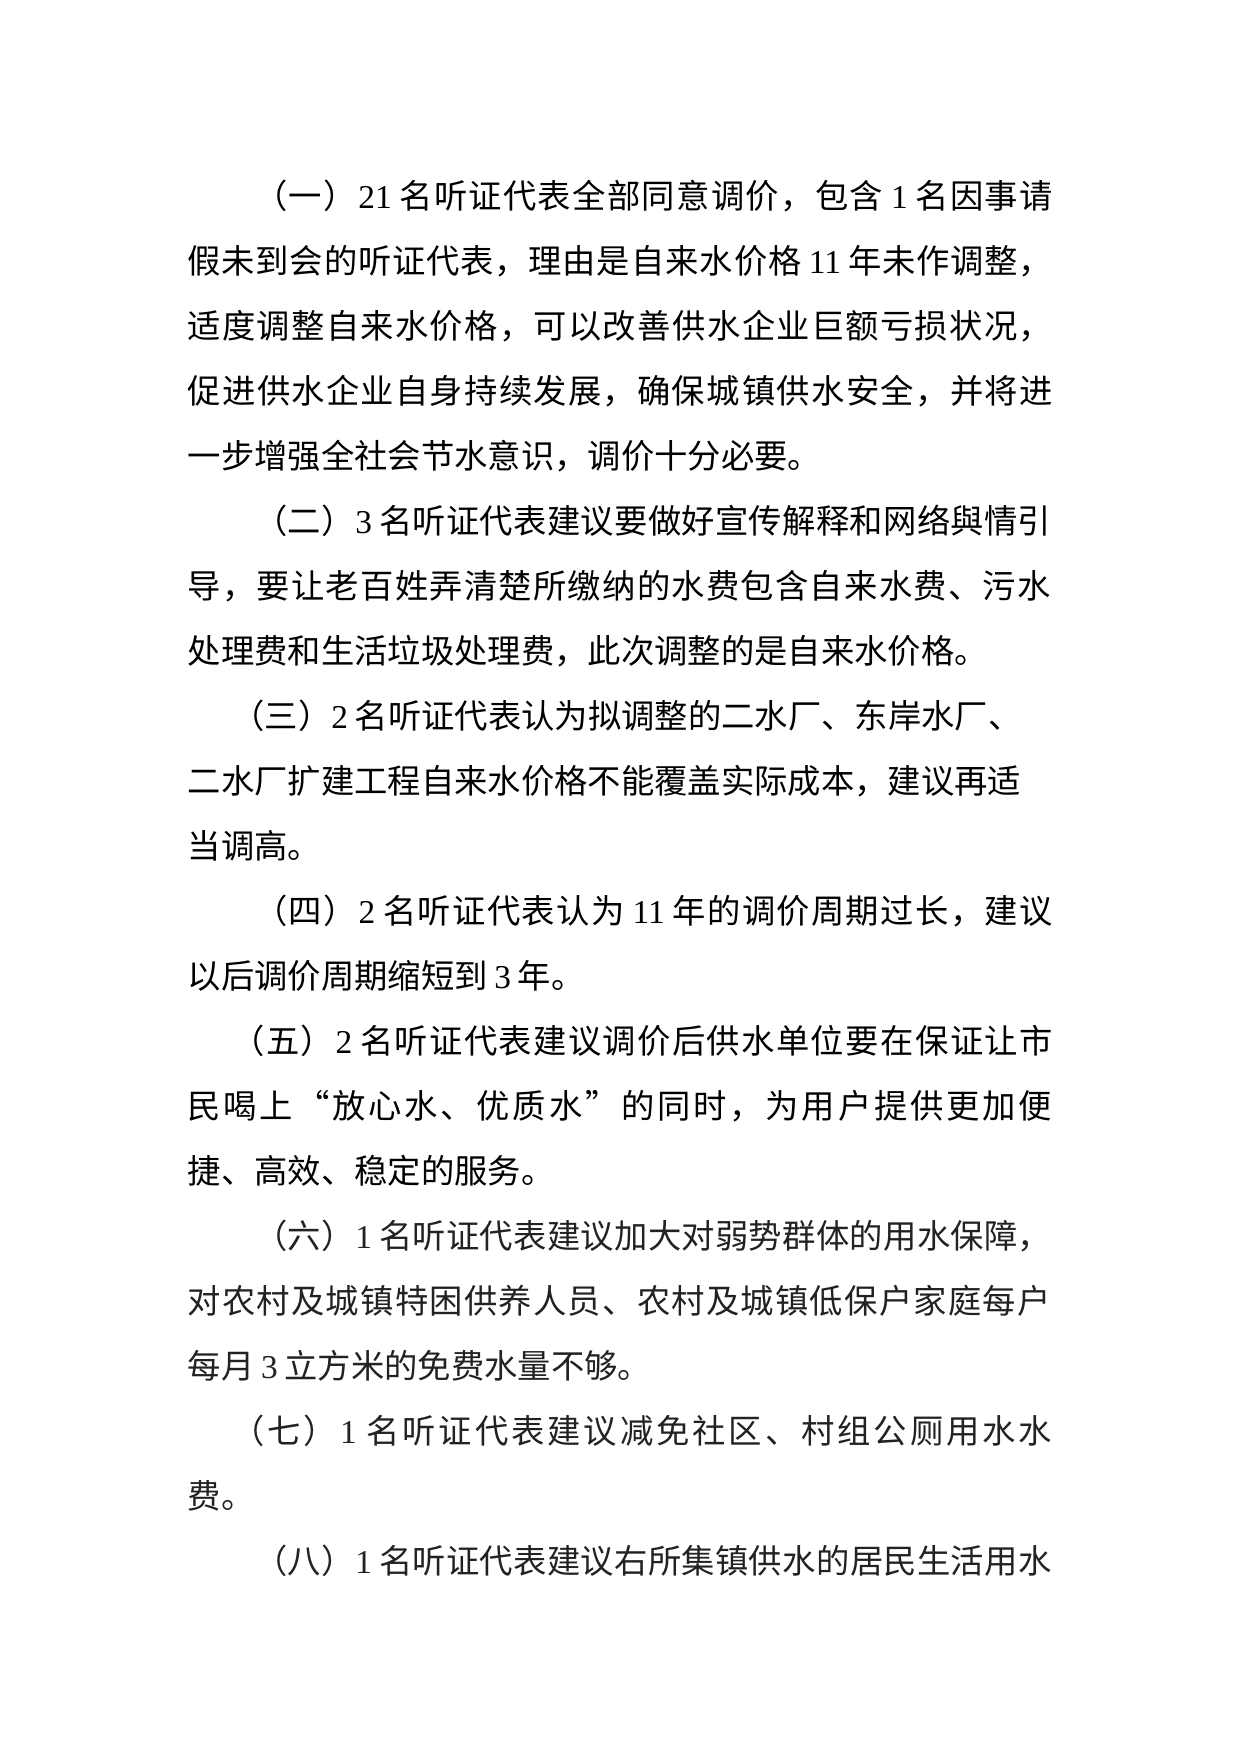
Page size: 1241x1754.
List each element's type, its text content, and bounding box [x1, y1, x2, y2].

text （四）2名听证代表认为11年的调价周期过长，建议以后调价周期缩短到3年。 [187, 877, 1053, 1007]
list （一）21名听证代表全部同意调价，包含1名因事请假未到会的听证代表，理由是自来水价格11年未作调整，适度调整自来水价格，可以改善供水企业巨额亏损状况，促进供水企业自身持续发展，确保城镇供水安全，并将进一步增强全社会节水意识，调价十分必要。 [187, 162, 1053, 487]
text （五）2名听证代表建议调价后供水单位要在保证让市民喝上“放心水、优质水”的同时，为用户提供更加便捷、高效、稳定的服务。 [187, 1007, 1053, 1202]
text （六）1名听证代表建议加大对弱势群体的用水保障，对农村及城镇特困供养人员、农村及城镇低保户家庭每户每月3立方米的免费水量不够。 [187, 1202, 1053, 1397]
text （二）3名听证代表建议要做好宣传解释和网络與情引导，要让老百姓弄清楚所缴纳的水费包含自来水费、污水处理费和生活垃圾处理费，此次调整的是自来水价格。 [187, 487, 1053, 682]
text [187, 1527, 1053, 1592]
text （七）1名听证代表建议减免社区、村组公厕用水水费。 [187, 1397, 1053, 1527]
text （三）2名听证代表认为拟调整的二水厂、东岸水厂、二水厂扩建工程自来水价格不能覆盖实际成本，建议再适当调高。 [187, 682, 1053, 877]
